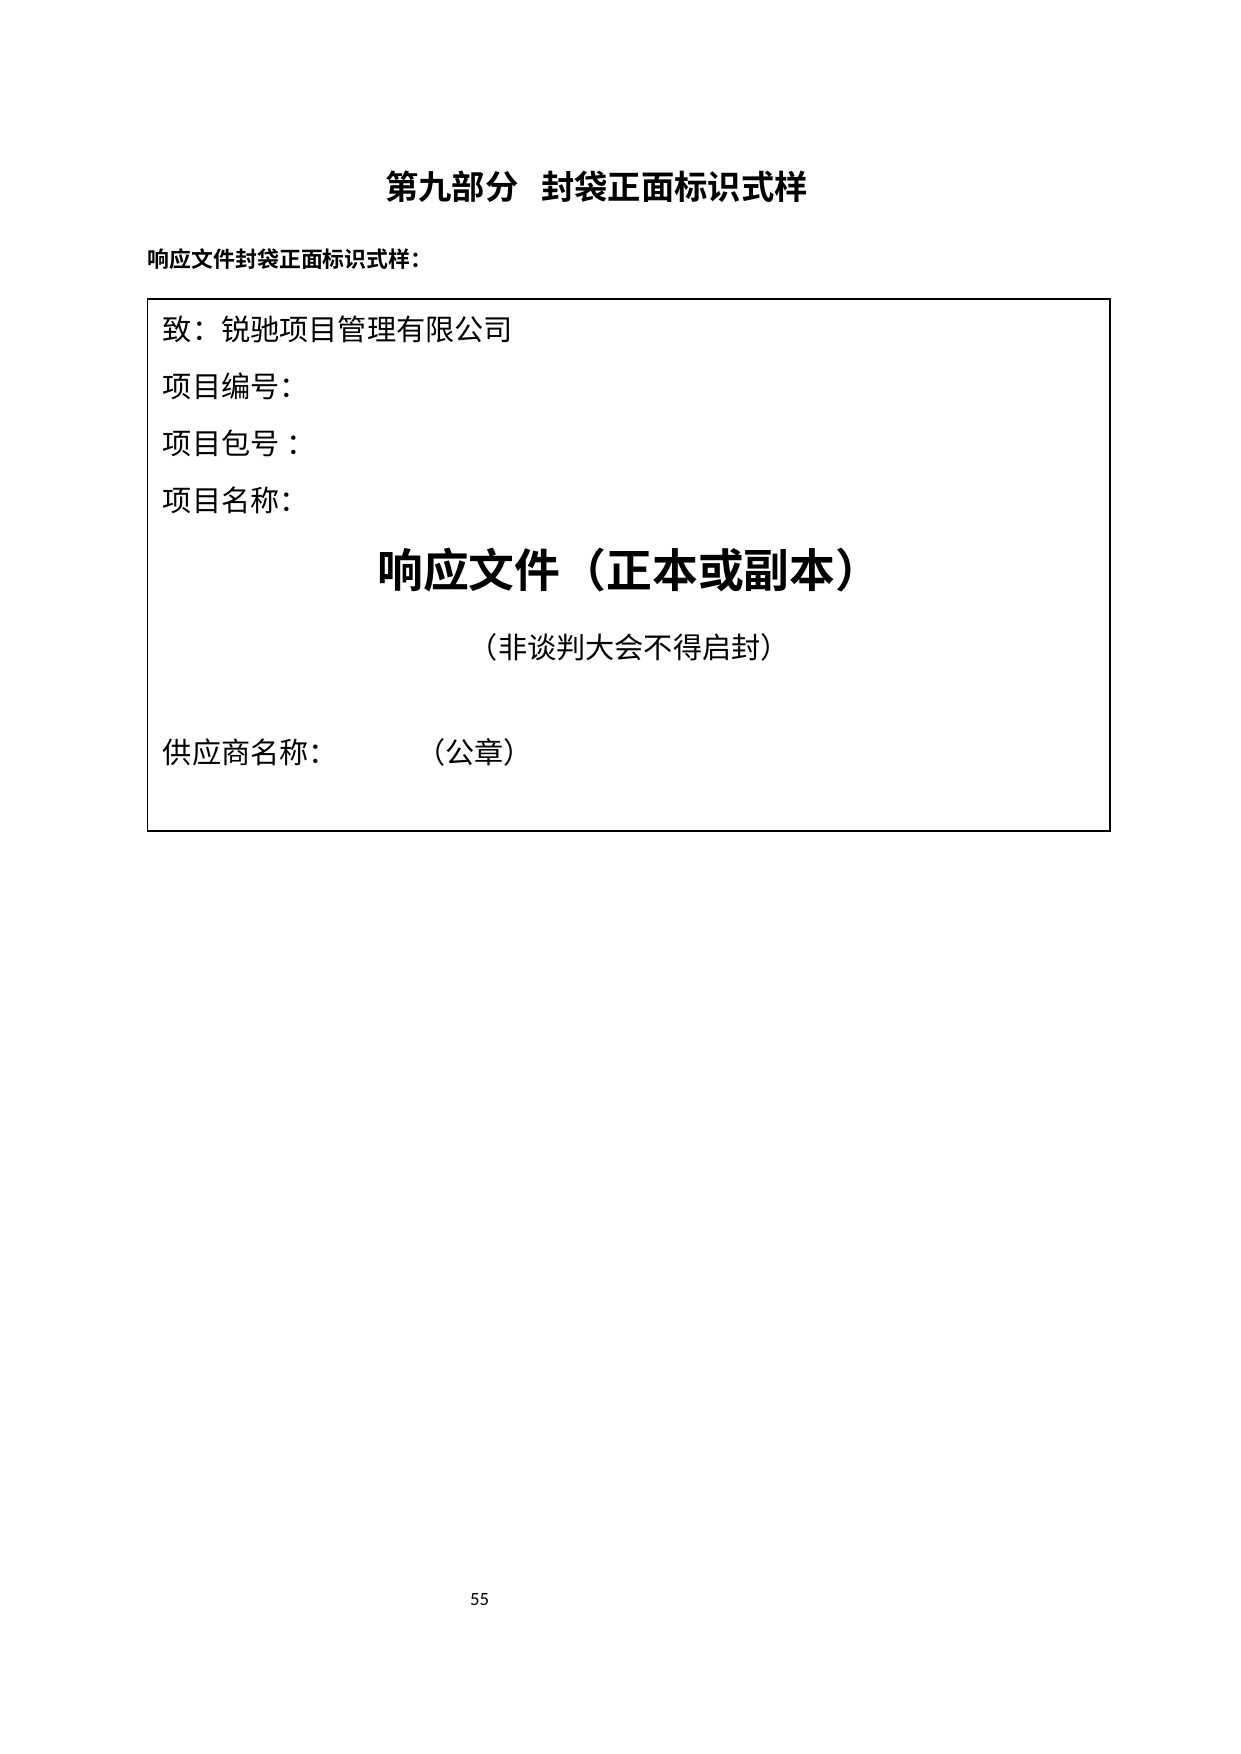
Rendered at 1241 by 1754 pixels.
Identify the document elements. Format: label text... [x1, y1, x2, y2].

text 第九部分 封袋正面标识式样 [148, 152, 1045, 217]
text 响应文件封袋正面标识式样： [148, 241, 1092, 274]
